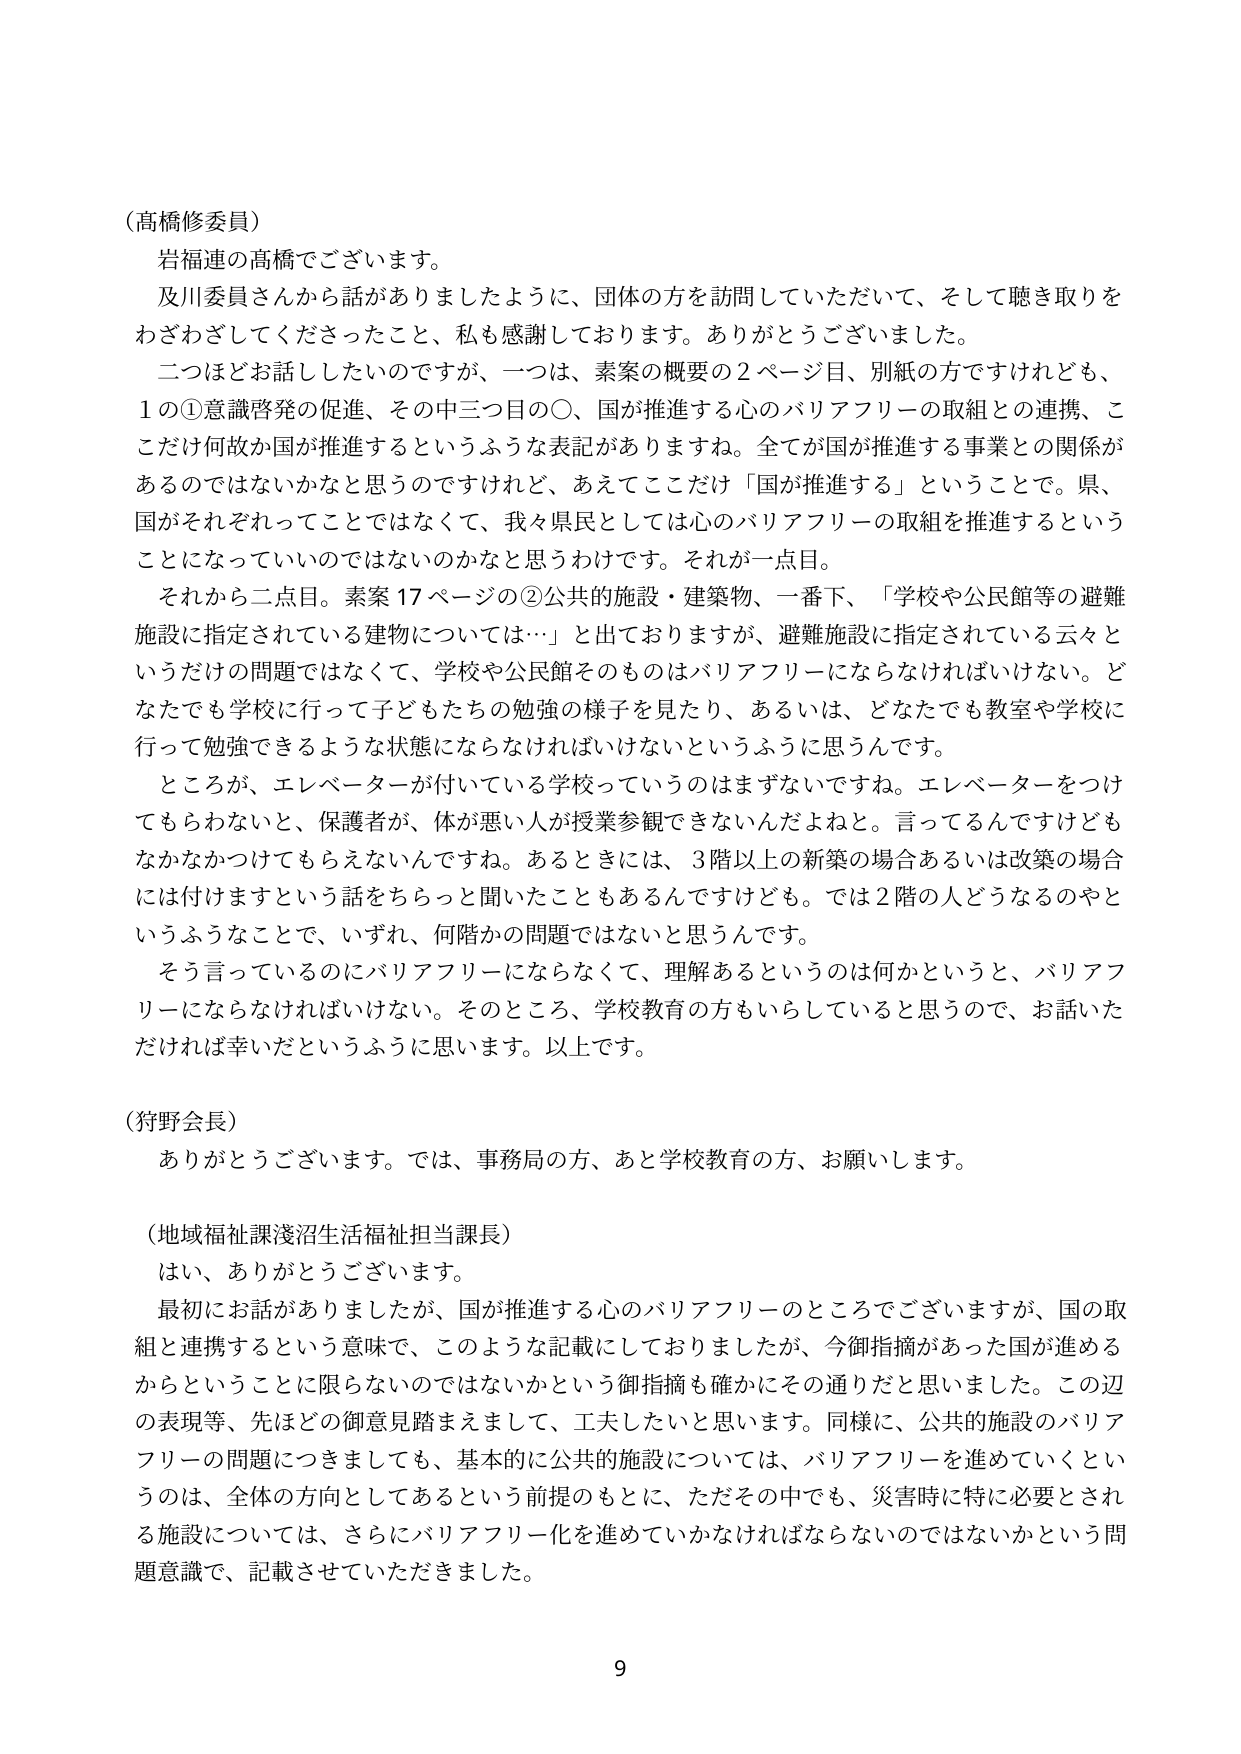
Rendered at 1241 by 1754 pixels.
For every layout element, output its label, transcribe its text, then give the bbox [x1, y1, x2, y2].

text （狩野会長） [112, 1102, 1128, 1139]
text それから二点目。素案17ページの②公共的施設・建築物、一番下、「学校や公民館等の避難施設に指定されている建物については…」と出ておりますが、避難施設に指定されている云々というだけの問題ではなくて、学校や公民館そのものはバリアフリーにならなければいけない。どなたでも学校に行って子どもたちの勉強の様子を見たり、あるいは、どなたでも教室や学校に行って勉強できるような状態にならなければいけないというふうに思うんです。 [134, 577, 1128, 764]
text ところが、エレベーターが付いている学校っていうのはまずないですね。エレベーターをつけてもらわないと、保護者が、体が悪い人が授業参観できないんだよねと。言ってるんですけどもなかなかつけてもらえないんですね。あるときには、３階以上の新築の場合あるいは改築の場合には付けますという話をちらっと聞いたこともあるんですけども。では２階の人どうなるのやというふうなことで、いずれ、何階かの問題ではないと思うんです。 [134, 764, 1128, 952]
text 及川委員さんから話がありましたように、団体の方を訪問していただいて、そして聴き取りをわざわざしてくださったこと、私も感謝しております。ありがとうございました。 [134, 277, 1128, 352]
text （髙橋修委員） [112, 202, 1128, 239]
text （地域福祉課淺沼生活福祉担当課長） [134, 1214, 1128, 1252]
text 最初にお話がありましたが、国が推進する心のバリアフリーのところでございますが、国の取組と連携するという意味で、このような記載にしておりましたが、今御指摘があった国が進めるからということに限らないのではないかという御指摘も確かにその通りだと思いました。この辺の表現等、先ほどの御意見踏まえまして、工夫したいと思います。同様に、公共的施設のバリアフリーの問題につきましても、基本的に公共的施設については、バリアフリーを進めていくというのは、全体の方向としてあるという前提のもとに、ただその中でも、災害時に特に必要とされる施設については、さらにバリアフリー化を進めていかなければならないのではないかという問題意識で、記載させていただきました。 [134, 1289, 1128, 1589]
text 二つほどお話ししたいのですが、一つは、素案の概要の２ページ目、別紙の方ですけれども、１の①意識啓発の促進、その中三つ目の○、国が推進する心のバリアフリーの取組との連携、ここだけ何故か国が推進するというふうな表記がありますね。全てが国が推進する事業との関係があるのではないかなと思うのですけれど、あえてここだけ「国が推進する」ということで。県、国がそれぞれってことではなくて、我々県民としては心のバリアフリーの取組を推進するということになっていいのではないのかなと思うわけです。それが一点目。 [134, 352, 1128, 577]
text 岩福連の髙橋でございます。 [134, 239, 1128, 277]
text はい、ありがとうございます。 [134, 1252, 1128, 1289]
text そう言っているのにバリアフリーにならなくて、理解あるというのは何かというと、バリアフリーにならなければいけない。そのところ、学校教育の方もいらしていると思うので、お話いただければ幸いだというふうに思います。以上です。 [134, 952, 1128, 1064]
text ありがとうございます。では、事務局の方、あと学校教育の方、お願いします。 [134, 1139, 1128, 1177]
